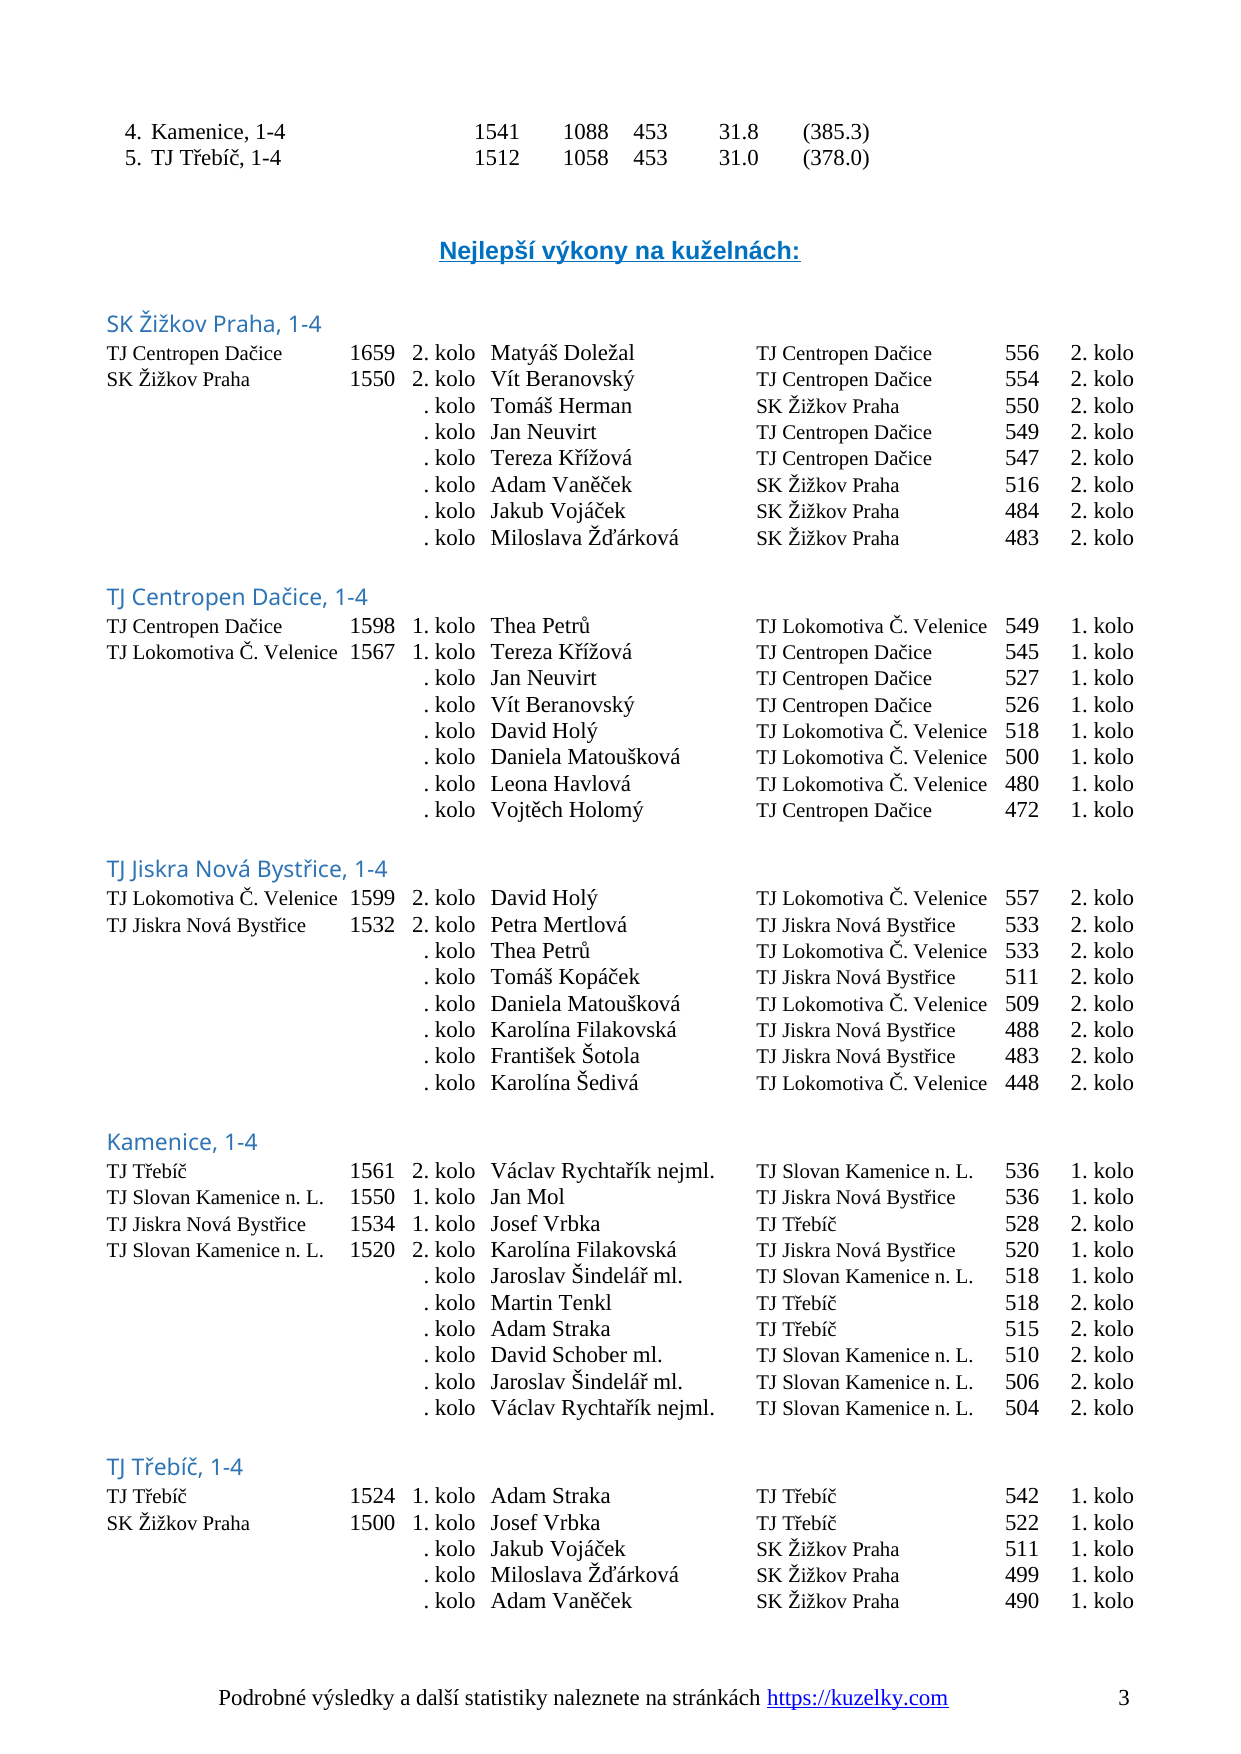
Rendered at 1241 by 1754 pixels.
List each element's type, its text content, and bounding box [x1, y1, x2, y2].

text TJ Slovan Kamenice n. L. 1520 2. kolo Karolína Filakovská TJ Jiskra Nová Bystřice 520 1. kolo [106, 1236, 1134, 1262]
text . kolo Jakub Vojáček SK Žižkov Praha 484 2. kolo [106, 497, 1134, 523]
text . kolo Jaroslav Šindelář ml. TJ Slovan Kamenice n. L. 518 1. kolo [106, 1262, 1134, 1289]
text TJ Centropen Dačice 1659 2. kolo Matyáš Doležal TJ Centropen Dačice 556 2. kolo [106, 339, 1134, 365]
text . kolo Adam Straka TJ Třebíč 515 2. kolo [106, 1315, 1134, 1341]
text . kolo Adam Vaněček SK Žižkov Praha 490 1. kolo [106, 1588, 1134, 1614]
text 5. TJ Třebíč, 1-4 1512 1058 453 31.0 (378.0) [106, 144, 1134, 171]
text . kolo Karolína Šedivá TJ Lokomotiva Č. Velenice 448 2. kolo [106, 1069, 1134, 1095]
text . kolo Miloslava Žďárková SK Žižkov Praha 499 1. kolo [106, 1561, 1134, 1588]
text . kolo Thea Petrů TJ Lokomotiva Č. Velenice 533 2. kolo [106, 937, 1134, 963]
text . kolo Daniela Matoušková TJ Lokomotiva Č. Velenice 500 1. kolo [106, 743, 1134, 770]
text . kolo Leona Havlová TJ Lokomotiva Č. Velenice 480 1. kolo [106, 770, 1134, 796]
text TJ Jiskra Nová Bystřice 1534 1. kolo Josef Vrbka TJ Třebíč 528 2. kolo [106, 1209, 1134, 1236]
text TJ Třebíč 1524 1. kolo Adam Straka TJ Třebíč 542 1. kolo [106, 1482, 1134, 1508]
text . kolo Martin Tenkl TJ Třebíč 518 2. kolo [106, 1289, 1134, 1315]
text Nejlepší výkony na kuželnách: [94, 236, 1145, 265]
subtitle Kamenice, 1-4 [106, 1126, 1134, 1157]
text . kolo Daniela Matoušková TJ Lokomotiva Č. Velenice 509 2. kolo [106, 990, 1134, 1016]
text . kolo Jan Neuvirt TJ Centropen Dačice 549 2. kolo [106, 418, 1134, 444]
text . kolo Vojtěch Holomý TJ Centropen Dačice 472 1. kolo [106, 796, 1134, 822]
text TJ Centropen Dačice 1598 1. kolo Thea Petrů TJ Lokomotiva Č. Velenice 549 1. kolo [106, 612, 1134, 638]
text . kolo Jaroslav Šindelář ml. TJ Slovan Kamenice n. L. 506 2. kolo [106, 1368, 1134, 1394]
text SK Žižkov Praha 1550 2. kolo Vít Beranovský TJ Centropen Dačice 554 2. kolo [106, 365, 1134, 392]
text TJ Slovan Kamenice n. L. 1550 1. kolo Jan Mol TJ Jiskra Nová Bystřice 536 1. kolo [106, 1183, 1134, 1209]
text . kolo Tereza Křížová TJ Centropen Dačice 547 2. kolo [106, 444, 1134, 471]
text . kolo Vít Beranovský TJ Centropen Dačice 526 1. kolo [106, 691, 1134, 717]
text . kolo Jan Neuvirt TJ Centropen Dačice 527 1. kolo [106, 664, 1134, 691]
text . kolo Karolína Filakovská TJ Jiskra Nová Bystřice 488 2. kolo [106, 1016, 1134, 1042]
text . kolo Adam Vaněček SK Žižkov Praha 516 2. kolo [106, 471, 1134, 497]
text . kolo Václav Rychtařík nejml. TJ Slovan Kamenice n. L. 504 2. kolo [106, 1394, 1134, 1420]
text . kolo Tomáš Herman SK Žižkov Praha 550 2. kolo [106, 392, 1134, 418]
subtitle TJ Centropen Dačice, 1-4 [106, 580, 1134, 612]
subtitle TJ Jiskra Nová Bystřice, 1-4 [106, 853, 1134, 884]
text . kolo David Holý TJ Lokomotiva Č. Velenice 518 1. kolo [106, 717, 1134, 743]
text TJ Lokomotiva Č. Velenice 1567 1. kolo Tereza Křížová TJ Centropen Dačice 545 1. kolo [106, 638, 1134, 664]
text . kolo Tomáš Kopáček TJ Jiskra Nová Bystřice 511 2. kolo [106, 963, 1134, 990]
subtitle SK Žižkov Praha, 1-4 [106, 308, 1134, 339]
text . kolo David Schober ml. TJ Slovan Kamenice n. L. 510 2. kolo [106, 1341, 1134, 1368]
text TJ Lokomotiva Č. Velenice 1599 2. kolo David Holý TJ Lokomotiva Č. Velenice 557 2. kolo [106, 884, 1134, 911]
subtitle TJ Třebíč, 1-4 [106, 1451, 1134, 1482]
text TJ Třebíč 1561 2. kolo Václav Rychtařík nejml. TJ Slovan Kamenice n. L. 536 1. kolo [106, 1157, 1134, 1183]
text TJ Jiskra Nová Bystřice 1532 2. kolo Petra Mertlová TJ Jiskra Nová Bystřice 533 2. kolo [106, 911, 1134, 937]
text 4. Kamenice, 1-4 1541 1088 453 31.8 (385.3) [106, 118, 1134, 144]
text . kolo Jakub Vojáček SK Žižkov Praha 511 1. kolo [106, 1535, 1134, 1561]
text . kolo František Šotola TJ Jiskra Nová Bystřice 483 2. kolo [106, 1042, 1134, 1069]
text SK Žižkov Praha 1500 1. kolo Josef Vrbka TJ Třebíč 522 1. kolo [106, 1508, 1134, 1535]
text . kolo Miloslava Žďárková SK Žižkov Praha 483 2. kolo [106, 523, 1134, 550]
